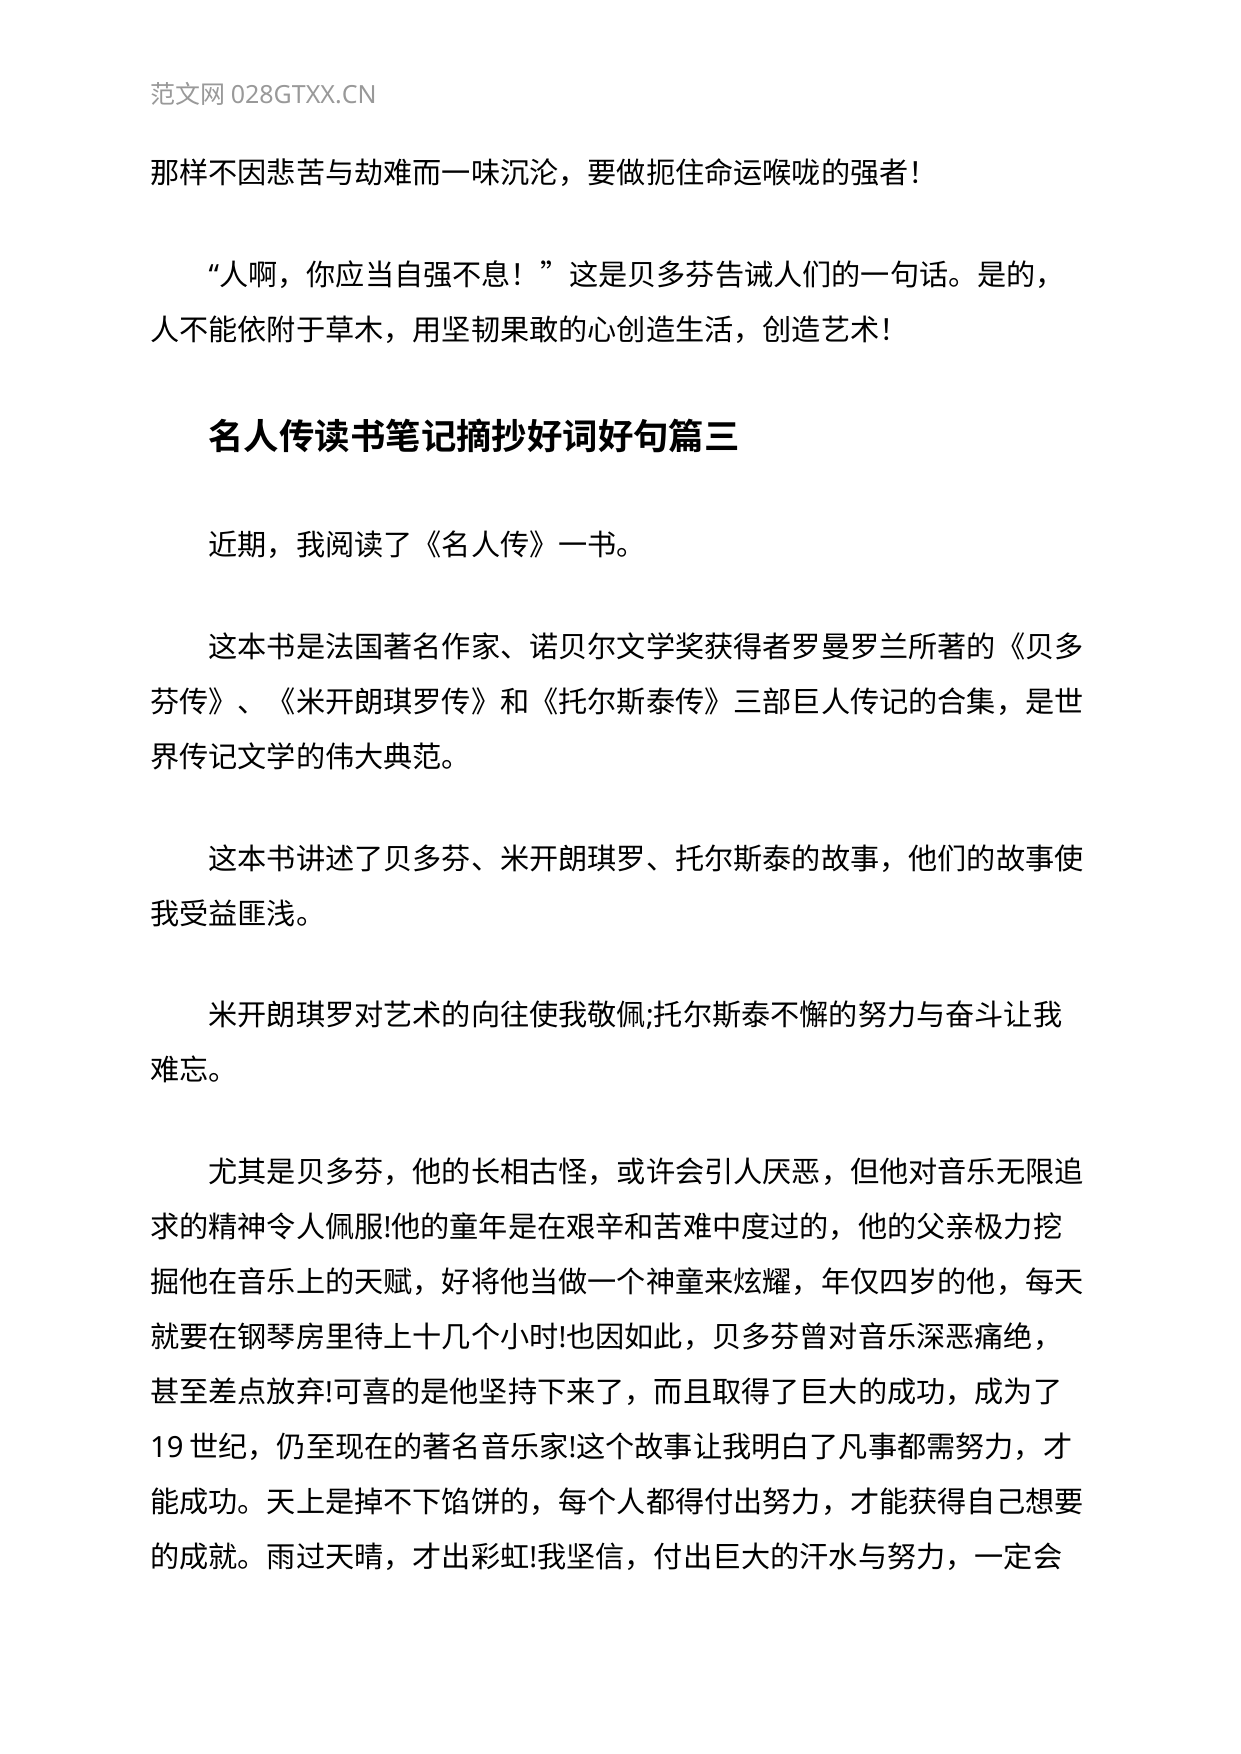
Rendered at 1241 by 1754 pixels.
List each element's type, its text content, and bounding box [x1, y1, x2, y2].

text 名人传读书笔记摘抄好词好句篇三 [150, 408, 1090, 460]
text 这本书讲述了贝多芬、米开朗琪罗、托尔斯泰的故事，他们的故事使我受益匪浅。 [150, 835, 1090, 932]
text 这本书是法国著名作家、诺贝尔文学奖获得者罗曼罗兰所著的《贝多芬传》、《米开朗琪罗传》和《托尔斯泰传》三部巨人传记的合集，是世界传记文学的伟大典范。 [150, 624, 1090, 776]
text 米开朗琪罗对艺术的向往使我敬佩;托尔斯泰不懈的努力与奋斗让我难忘。 [150, 992, 1090, 1089]
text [150, 150, 1090, 192]
text 近期，我阅读了《名人传》一书。 [150, 522, 1090, 564]
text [150, 1149, 1090, 1576]
text “人啊，你应当自强不息！”这是贝多芬告诫人们的一句话。是的，人不能依附于草木，用坚韧果敢的心创造生活，创造艺术！ [150, 252, 1090, 349]
